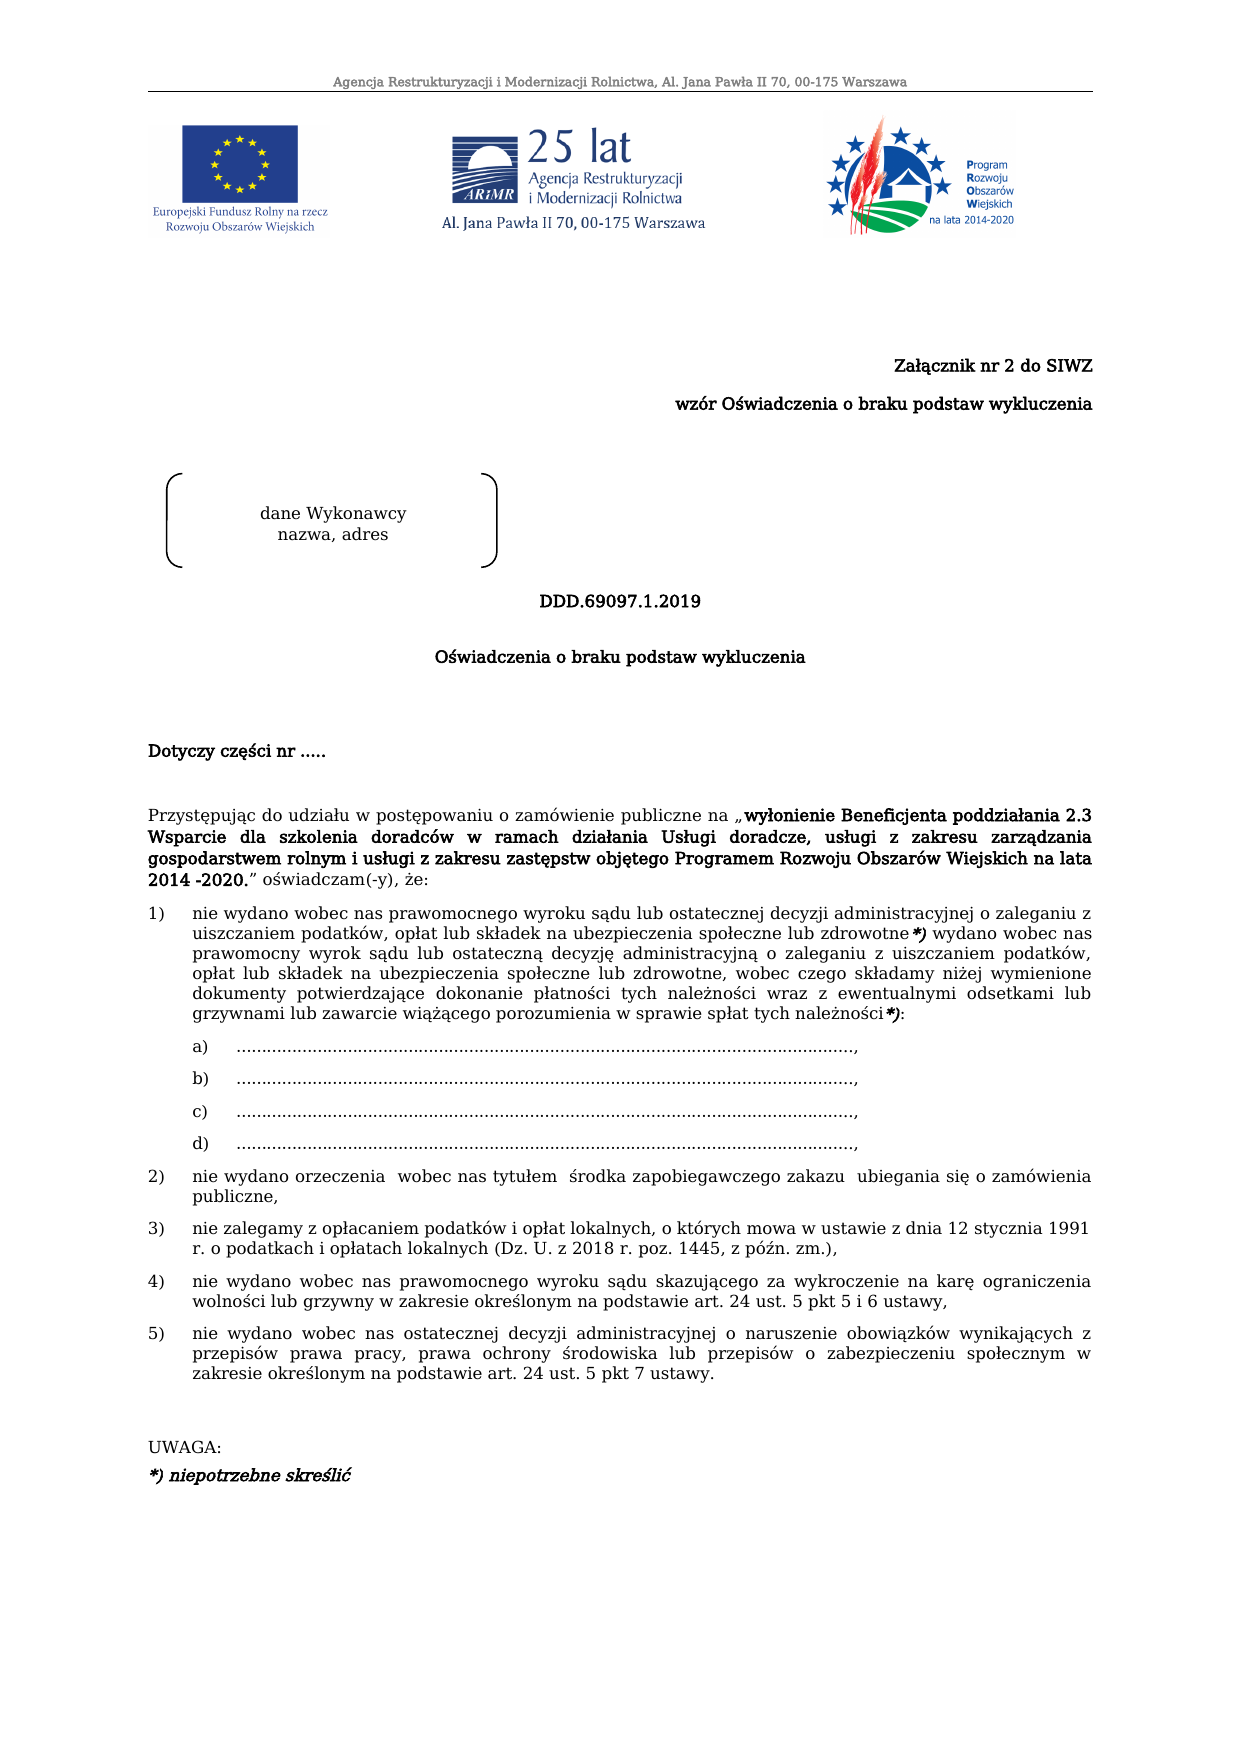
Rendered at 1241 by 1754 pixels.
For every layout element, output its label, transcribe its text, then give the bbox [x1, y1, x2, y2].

list nie wydano wobec nas prawomocnego wyroku sądu skazującego za wykroczenie na karę ograniczenia wolności lub grzywny w zakresie określonym na podstawie art. 24 ust. 5 pkt 5 i 6 ustawy, [148, 1271, 1093, 1311]
list ………………………………………………………………………………………………………….., [192, 1036, 1093, 1056]
text DDD.69097.1.2019 [148, 553, 1093, 611]
text Załącznik nr 2 do SIWZ [148, 325, 1093, 375]
picture [433, 120, 715, 238]
text Oświadczenia o braku podstaw wykluczenia [148, 646, 1093, 666]
list ………………………………………………………………………………………………………….., [192, 1101, 1093, 1121]
text *) niepotrzebne skreślić [148, 1464, 1093, 1484]
list nie zalegamy z opłacaniem podatków i opłat lokalnych, o których mowa w ustawie z dnia 12 stycznia 1991 r. o podatkach i opłatach lokalnych (Dz. U. z 2018 r. poz. 1445, z późn. zm.), [148, 1218, 1093, 1258]
list Przystępując do udziału w postępowaniu o zamówienie publiczne na „wyłonienie Beneficjenta poddziałania 2.3 Wsparcie dla szkolenia doradców w ramach działania Usługi doradcze, usługi z zakresu zarządzania gospodarstwem rolnym i usługi z zakresu zastępstw objętego Programem Rozwoju Obszarów Wiejskich na lata 2014 -2020.” oświadczam(-y), że: [148, 804, 1093, 889]
list nie wydano wobec nas ostatecznej decyzji administracyjnej o naruszenie obowiązków wynikających z przepisów prawa pracy, prawa ochrony środowiska lub przepisów o zabezpieczeniu społecznym w zakresie określonym na podstawie art. 24 ust. 5 pkt 7 ustawy. [148, 1323, 1093, 1383]
list ………………………………………………………………………………………………………….., [192, 1133, 1093, 1153]
list ………………………………………………………………………………………………………….., [192, 1068, 1093, 1088]
text UWAGA: [148, 1437, 1093, 1457]
list nie wydano orzeczenia wobec nas tytułem środka zapobiegawczego zakazu ubiegania się o zamówienia publiczne, [148, 1166, 1093, 1206]
list nie wydano wobec nas prawomocnego wyroku sądu lub ostatecznej decyzji administracyjnej o zaleganiu z uiszczaniem podatków, opłat lub składek na ubezpieczenia społeczne lub zdrowotne*) wydano wobec nas prawomocny wyrok sądu lub ostateczną decyzję administracyjną o zaleganiu z uiszczaniem podatków, opłat lub składek na ubezpieczenia społeczne lub zdrowotne, wobec czego składamy niżej wymienione dokumenty potwierdzające dokonanie płatności tych należności wraz z ewentualnymi odsetkami lub grzywnami lub zawarcie wiążącego porozumienia w sprawie spłat tych należności*): [148, 903, 1093, 1023]
text wzór Oświadczenia o braku podstaw wykluczenia [148, 393, 1093, 413]
text Dotyczy części nr ….. [148, 740, 1093, 760]
